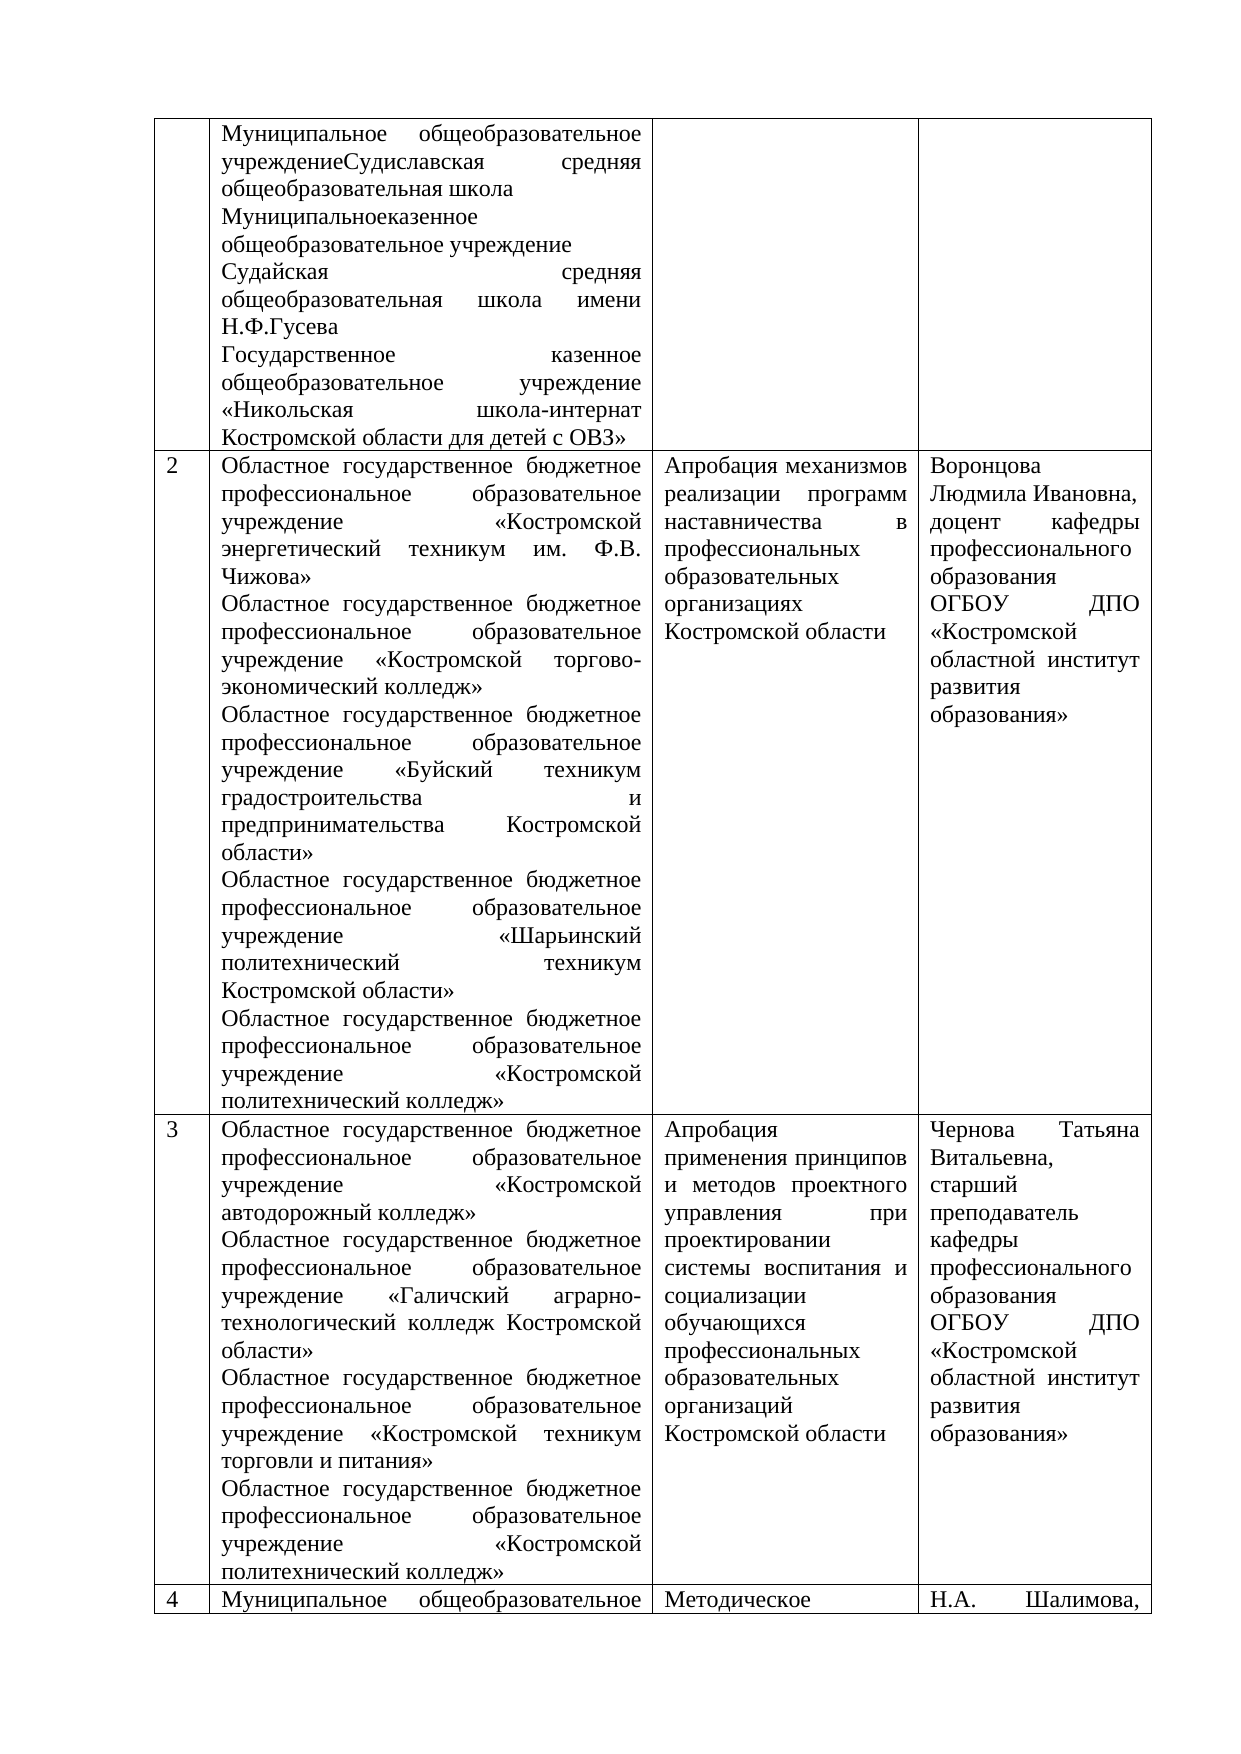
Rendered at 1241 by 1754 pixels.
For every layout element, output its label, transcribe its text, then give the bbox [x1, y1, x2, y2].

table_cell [653, 1585, 918, 1613]
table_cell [653, 119, 918, 450]
table_cell 4 [155, 1585, 209, 1613]
table_cell Апробация механизмов реализации программ наставничества в профессиональных образовательных организациях Костромской области [653, 451, 918, 1114]
table_cell Областное государственное бюджетное профессиональное образовательное учреждение «Костромской автодорожный колледж» Областное государственное бюджетное профессиональное образовательное учреждение «Галичский аграрно-технологический колледж Костромской области» Областное государственное бюджетное профессиональное образовательное учреждение «Костромской техникум торговли и питания» Областное государственное бюджетное профессиональное образовательное учреждение «Костромской политехнический колледж» [210, 1115, 652, 1584]
table_cell Апробация применения принципов и методов проектного управления при проектировании системы воспитания и социализации обучающихся профессиональных образовательных организаций Костромской области [653, 1115, 918, 1584]
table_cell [919, 119, 1151, 450]
table_cell 1 [155, 119, 209, 450]
table_cell Воронцова Людмила Ивановна, доцент кафедры профессионального образования ОГБОУ ДПО «Костромской областной институт развития образования» [919, 451, 1151, 1114]
table_cell 2 [155, 451, 209, 1114]
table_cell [210, 1585, 652, 1613]
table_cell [210, 119, 652, 450]
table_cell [919, 1585, 1151, 1613]
table_cell Областное государственное бюджетное профессиональное образовательное учреждение «Костромской энергетический техникум им. Ф.В. Чижова» Областное государственное бюджетное профессиональное образовательное учреждение «Костромской торгово-экономический колледж» Областное государственное бюджетное профессиональное образовательное учреждение «Буйский техникум градостроительства и предпринимательства Костромской области» Областное государственное бюджетное профессиональное образовательное учреждение «Шарьинский политехнический техникум Костромской области» Областное государственное бюджетное профессиональное образовательное учреждение «Костромской политехнический колледж» [210, 451, 652, 1114]
table_cell Чернова Татьяна Витальевна, старший преподаватель кафедры профессионального образования ОГБОУ ДПО «Костромской областной институт развития образования» [919, 1115, 1151, 1584]
table_cell 3 [155, 1115, 209, 1584]
